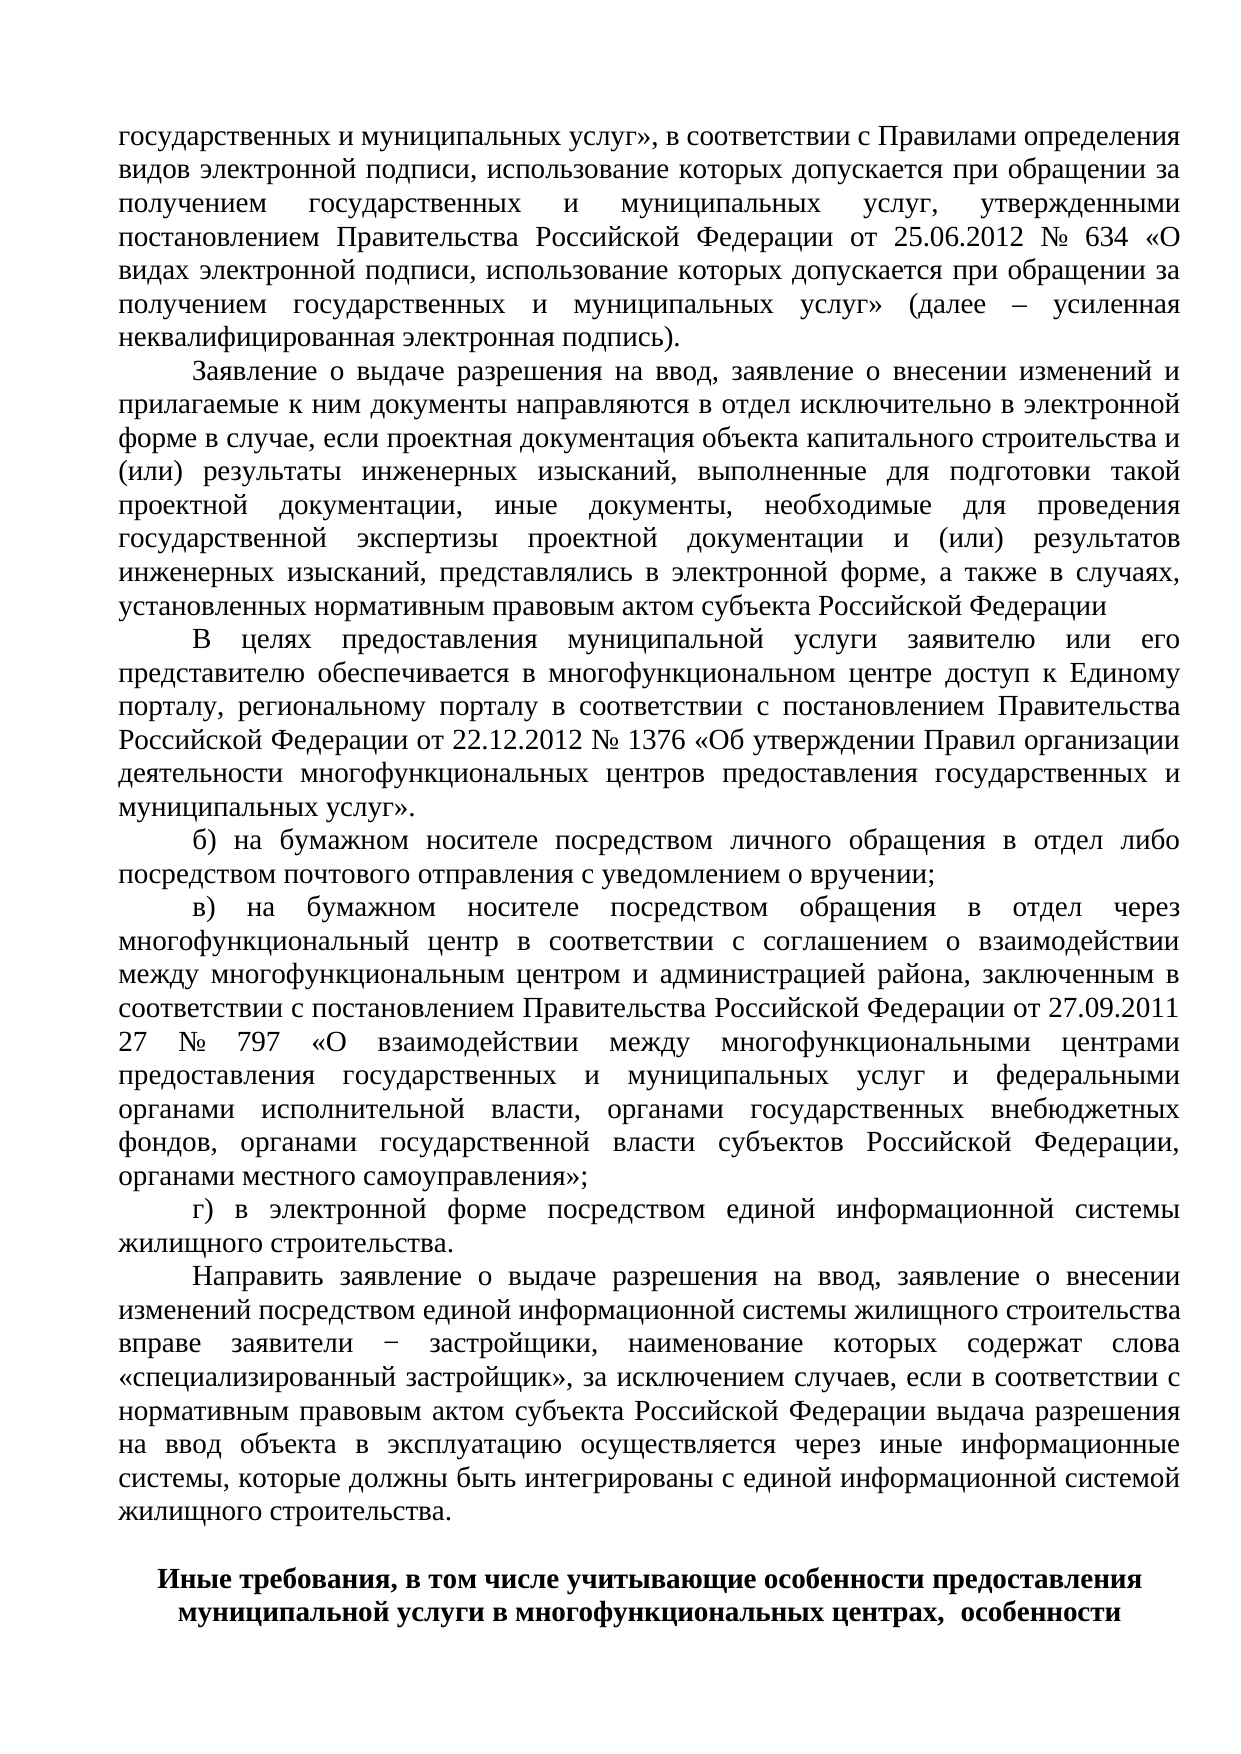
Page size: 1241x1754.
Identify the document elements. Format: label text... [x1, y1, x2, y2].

text б) на бумажном носителе посредством личного обращения в отдел либо посредством почтового отправления с уведомлением о вручении; [118, 822, 1181, 889]
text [118, 118, 1181, 353]
text в) на бумажном носителе посредством обращения в отдел через многофункциональный центр в соответствии с соглашением о взаимодействии между многофункциональным центром и администрацией района, заключенным в соответствии с постановлением Правительства Российской Федерации от 27.09.2011 27 № 797 «О взаимодействии между многофункциональными центрами предоставления государственных и муниципальных услуг и федеральными органами исполнительной власти, органами государственных внебюджетных фондов, органами государственной власти субъектов Российской Федерации, органами местного самоуправления»; [118, 889, 1181, 1191]
text Заявление о выдаче разрешения на ввод, заявление о внесении изменений и прилагаемые к ним документы направляются в отдел исключительно в электронной форме в случае, если проектная документация объекта капитального строительства и (или) результаты инженерных изысканий, выполненные для подготовки такой проектной документации, иные документы, необходимые для проведения государственной экспертизы проектной документации и (или) результатов инженерных изысканий, представлялись в электронной форме, а также в случаях, установленных нормативным правовым актом субъекта Российской Федерации [118, 353, 1181, 621]
text Направить заявление о выдаче разрешения на ввод, заявление о внесении изменений посредством единой информационной системы жилищного строительства вправе заявители − застройщики, наименование которых содержат слова «специализированный застройщик», за исключением случаев, если в соответствии с нормативным правовым актом субъекта Российской Федерации выдача разрешения на ввод объекта в эксплуатацию осуществляется через иные информационные системы, которые должны быть интегрированы с единой информационной системой жилищного строительства. [118, 1258, 1181, 1527]
text г) в электронной форме посредством единой информационной системы жилищного строительства. [118, 1191, 1181, 1258]
text В целях предоставления муниципальной услуги заявителю или его представителю обеспечивается в многофункциональном центре доступ к Единому порталу, региональному порталу в соответствии с постановлением Правительства Российской Федерации от 22.12.2012 № 1376 «Об утверждении Правил организации деятельности многофункциональных центров предоставления государственных и муниципальных услуг». [118, 621, 1181, 822]
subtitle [118, 1561, 1181, 1628]
